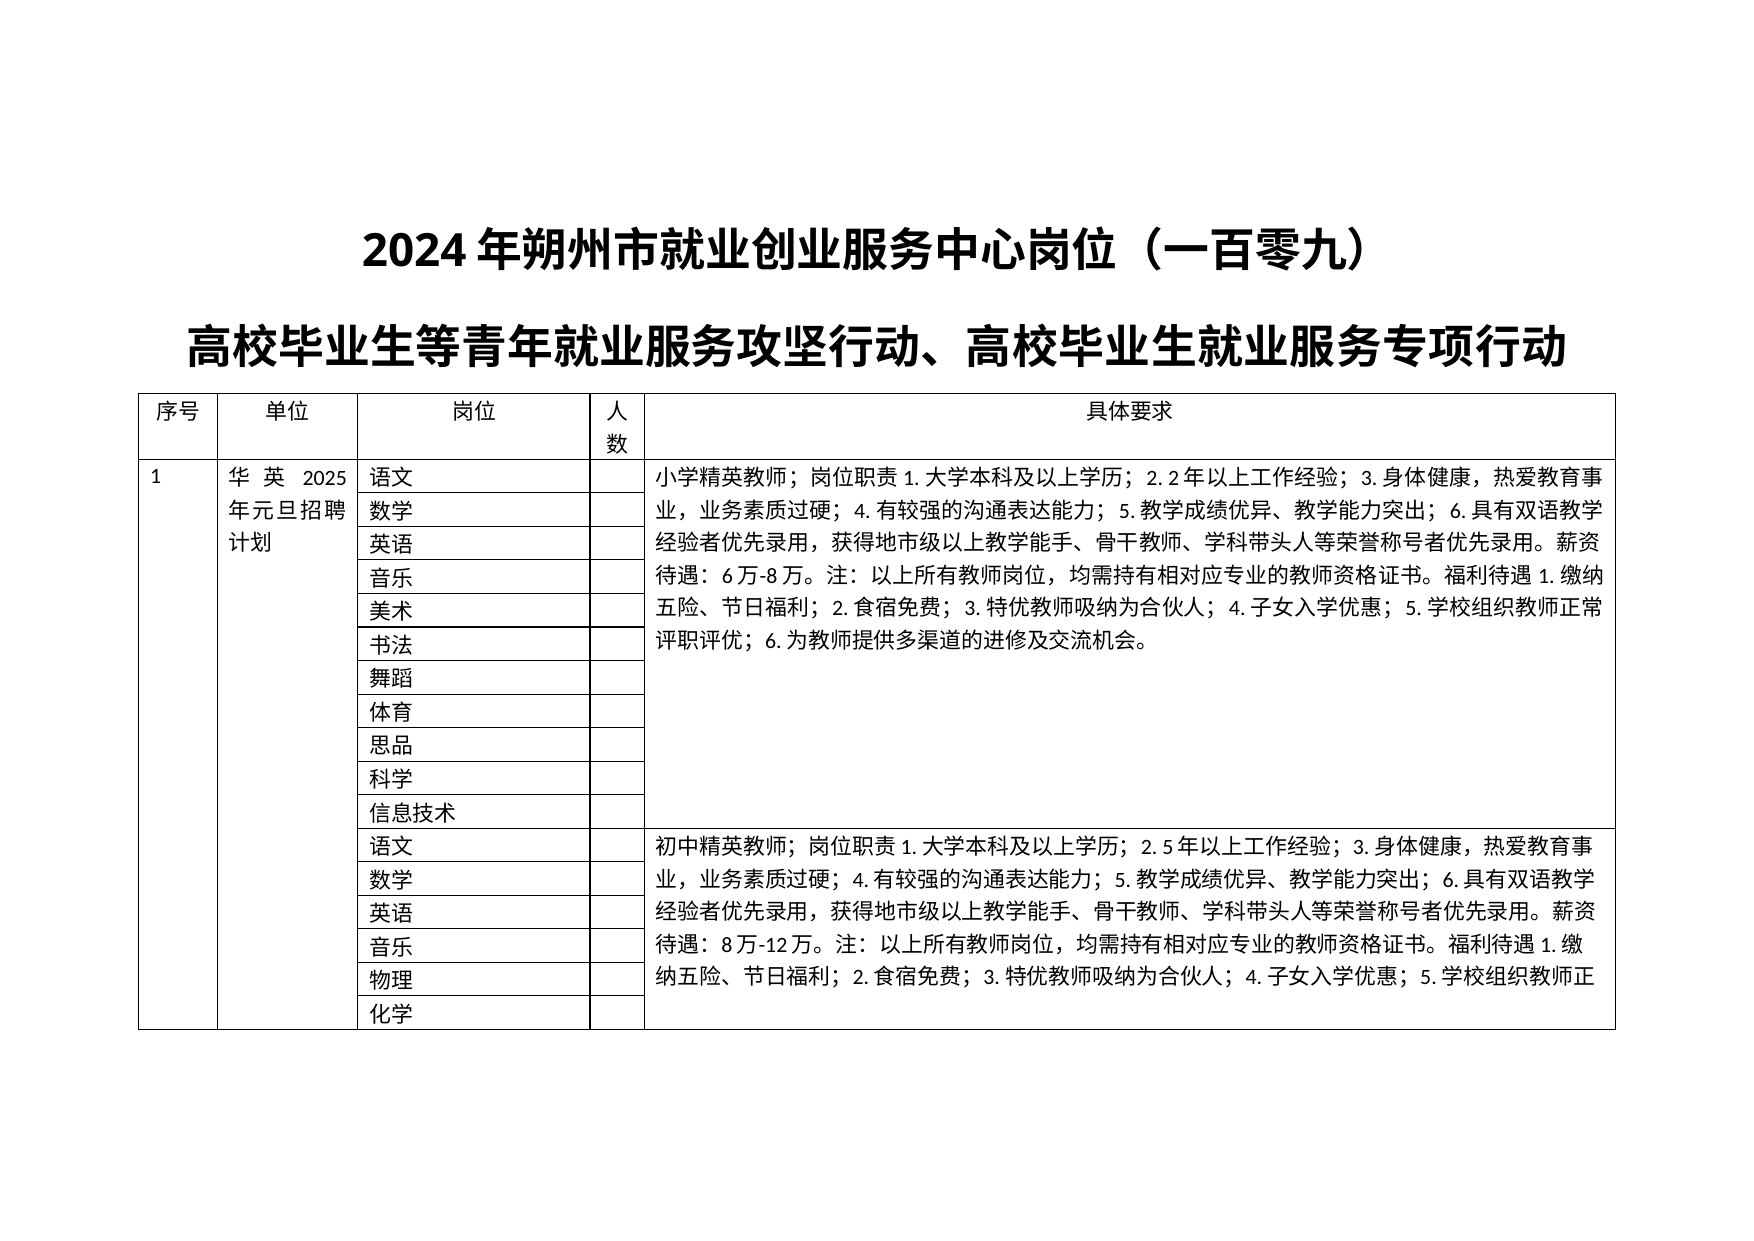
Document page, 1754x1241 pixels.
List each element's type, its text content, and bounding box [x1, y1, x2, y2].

table_cell 英语 [358, 527, 589, 559]
table_cell 语文 [358, 829, 589, 861]
table_cell [591, 460, 644, 492]
table_header 序号 [139, 394, 217, 459]
table_cell 体育 [358, 695, 589, 727]
table_cell [591, 628, 644, 660]
table_cell 初中精英教师；岗位职责1. 大学本科及以上学历；2. 5年以上工作经验；3. 身体健康，热爱教育事业，业务素质过硬；4. 有较强的沟通表达能力；5. 教学成绩优异、教学能力突出；6. 具有双语教学经验者优先录用，获得地市级以上教学能手、骨干教师、学科带头人等荣誉称号者优先录用。薪资待遇：8万-12万。注：以上所有教师岗位，均需持有相对应专业的教师资格证书。福利待遇1. 缴纳五险、节日福利；2. 食宿免费；3. 特优教师吸纳为合伙人；4. 子女入学优惠；5. 学校组织教师正常评职评优；6. 为教师提供多渠道的进修及交流机会。应聘流程：■线上填写教师应聘登记表；■上午8:00到教学楼大厅签到；■教学楼111教室填写应聘教师登记表及收取证件复印件；■首次试讲；自备试讲课题试讲二次试讲（首次试讲合格）；■现场抽题、备课、试讲；面试；择优签订劳动合同。注：应聘教师需携带相关证件复印件（身份证、毕业证、学位证、教师资格证、普通话证等。报名方式■长按识别下方二维码填写报名信息，在线报名。■联系方式：0349-6881311；18034970111（孟老师）■邮箱：szhysy@126.com■地址：朔州市开发区武周路5号。招聘时间■2025年01月01日上午08:00。 [645, 829, 1615, 1029]
table_cell [591, 728, 644, 761]
text 2024年朔州市就业创业服务中心岗位（一百零九） [150, 198, 1604, 295]
table_header 人数 [591, 394, 644, 459]
table_cell 数学 [358, 493, 589, 526]
table_cell [591, 795, 644, 828]
table_cell [591, 527, 644, 559]
table_cell 音乐 [358, 560, 589, 593]
table_cell [591, 929, 644, 962]
table_cell 语文 [358, 460, 589, 492]
table_header 具体要求 [645, 394, 1615, 459]
table_cell 1 [139, 460, 217, 1029]
table_cell 小学精英教师；岗位职责1. 大学本科及以上学历；2. 2年以上工作经验；3. 身体健康，热爱教育事业，业务素质过硬；4. 有较强的沟通表达能力；5. 教学成绩优异、教学能力突出；6. 具有双语教学经验者优先录用，获得地市级以上教学能手、骨干教师、学科带头人等荣誉称号者优先录用。薪资待遇：6万-8万。注：以上所有教师岗位，均需持有相对应专业的教师资格证书。福利待遇1. 缴纳五险、节日福利；2. 食宿免费；3. 特优教师吸纳为合伙人；4. 子女入学优惠；5. 学校组织教师正常评职评优；6. 为教师提供多渠道的进修及交流机会。 [645, 460, 1615, 828]
table_cell [591, 996, 644, 1029]
table_cell [591, 862, 644, 895]
table_cell 思品 [358, 728, 589, 761]
table_cell [591, 594, 644, 626]
table_cell [591, 695, 644, 727]
table_cell 信息技术 [358, 795, 589, 828]
table_cell 英语 [358, 896, 589, 928]
table_cell [591, 493, 644, 526]
table_cell 数学 [358, 862, 589, 895]
table_header 单位 [218, 394, 357, 459]
table_cell [591, 661, 644, 693]
table_cell 书法 [358, 628, 589, 660]
table_cell [591, 560, 644, 593]
table_cell 化学 [358, 996, 589, 1029]
table_cell 美术 [358, 594, 589, 626]
text 高校毕业生等青年就业服务攻坚行动、高校毕业生就业服务专项行动 [150, 295, 1604, 393]
table_cell [591, 963, 644, 995]
table_header 岗位 [358, 394, 589, 459]
table_cell 华英2025年元旦招聘计划 [218, 460, 357, 1029]
table_cell 物理 [358, 963, 589, 995]
table_cell [591, 829, 644, 861]
table_cell [591, 896, 644, 928]
table_cell 舞蹈 [358, 661, 589, 693]
table_cell [591, 762, 644, 794]
table_cell 科学 [358, 762, 589, 794]
table_cell 音乐 [358, 929, 589, 962]
